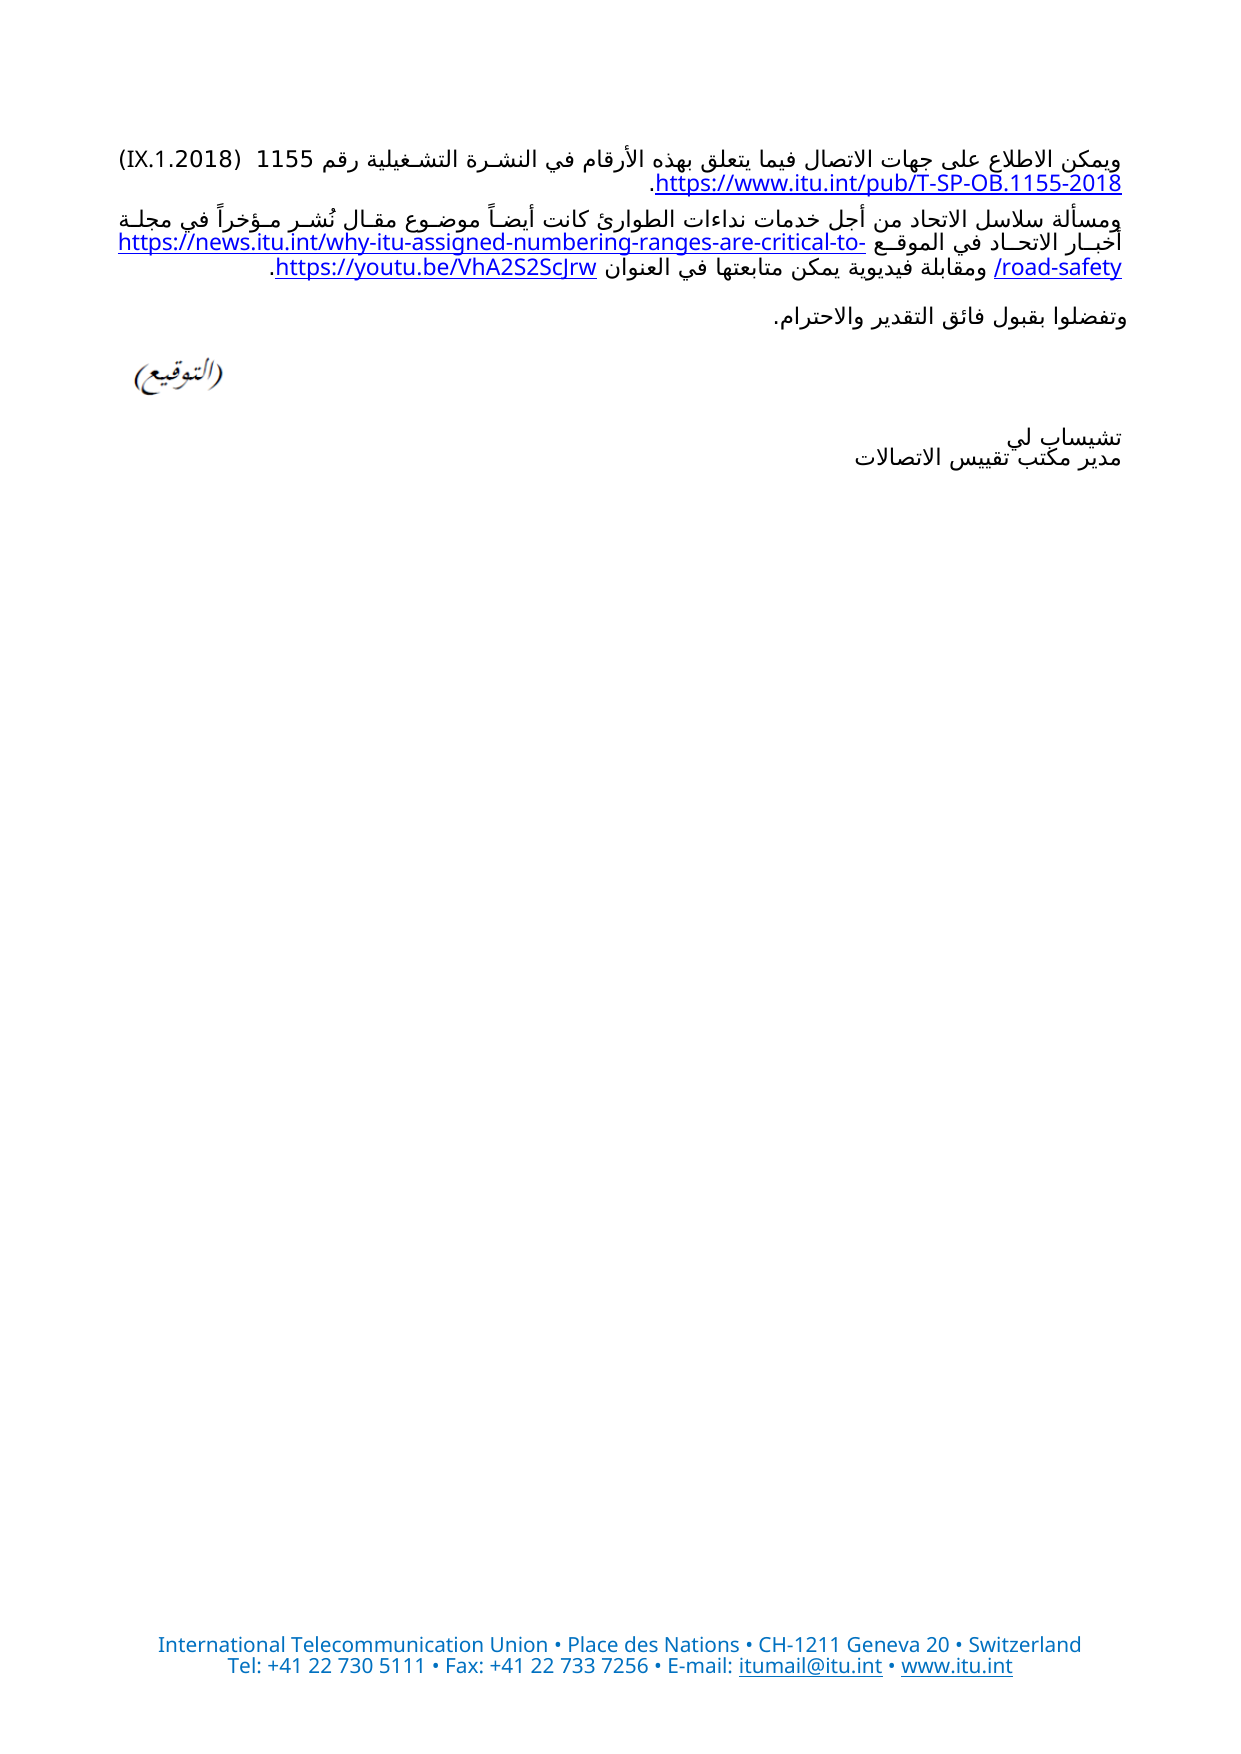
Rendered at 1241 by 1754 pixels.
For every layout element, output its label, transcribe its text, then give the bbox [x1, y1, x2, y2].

text ومسألة سلاسل الاتحاد من أجل خدمات نداءات الطوارئ كانت أيضاً موضوع مقال نُشر مؤخراً في مجلة أخبار الاتحاد في الموقع https://news.itu.int/why-itu-assigned-numbering-ranges-are-critical-to-road-safety/ ومقابلة فيديوية يمكن متابعتها في العنوان https://youtu.be/VhA2S2ScJrw. [118, 210, 1122, 282]
text ويمكن الاطلاع على جهات الاتصال فيما يتعلق بهذه الأرقام في النشرة التشغيلية رقم 1155 (2018.IX.1) https://www.itu.int/pub/T-SP-OB.1155-2018. [118, 148, 1122, 198]
text وتفضلوا بقبول فائق التقدير والاحترام. [118, 307, 1074, 329]
text تشيساب لي مدير مكتب تقييس الاتصالات [118, 429, 1122, 471]
picture [113, 334, 236, 419]
